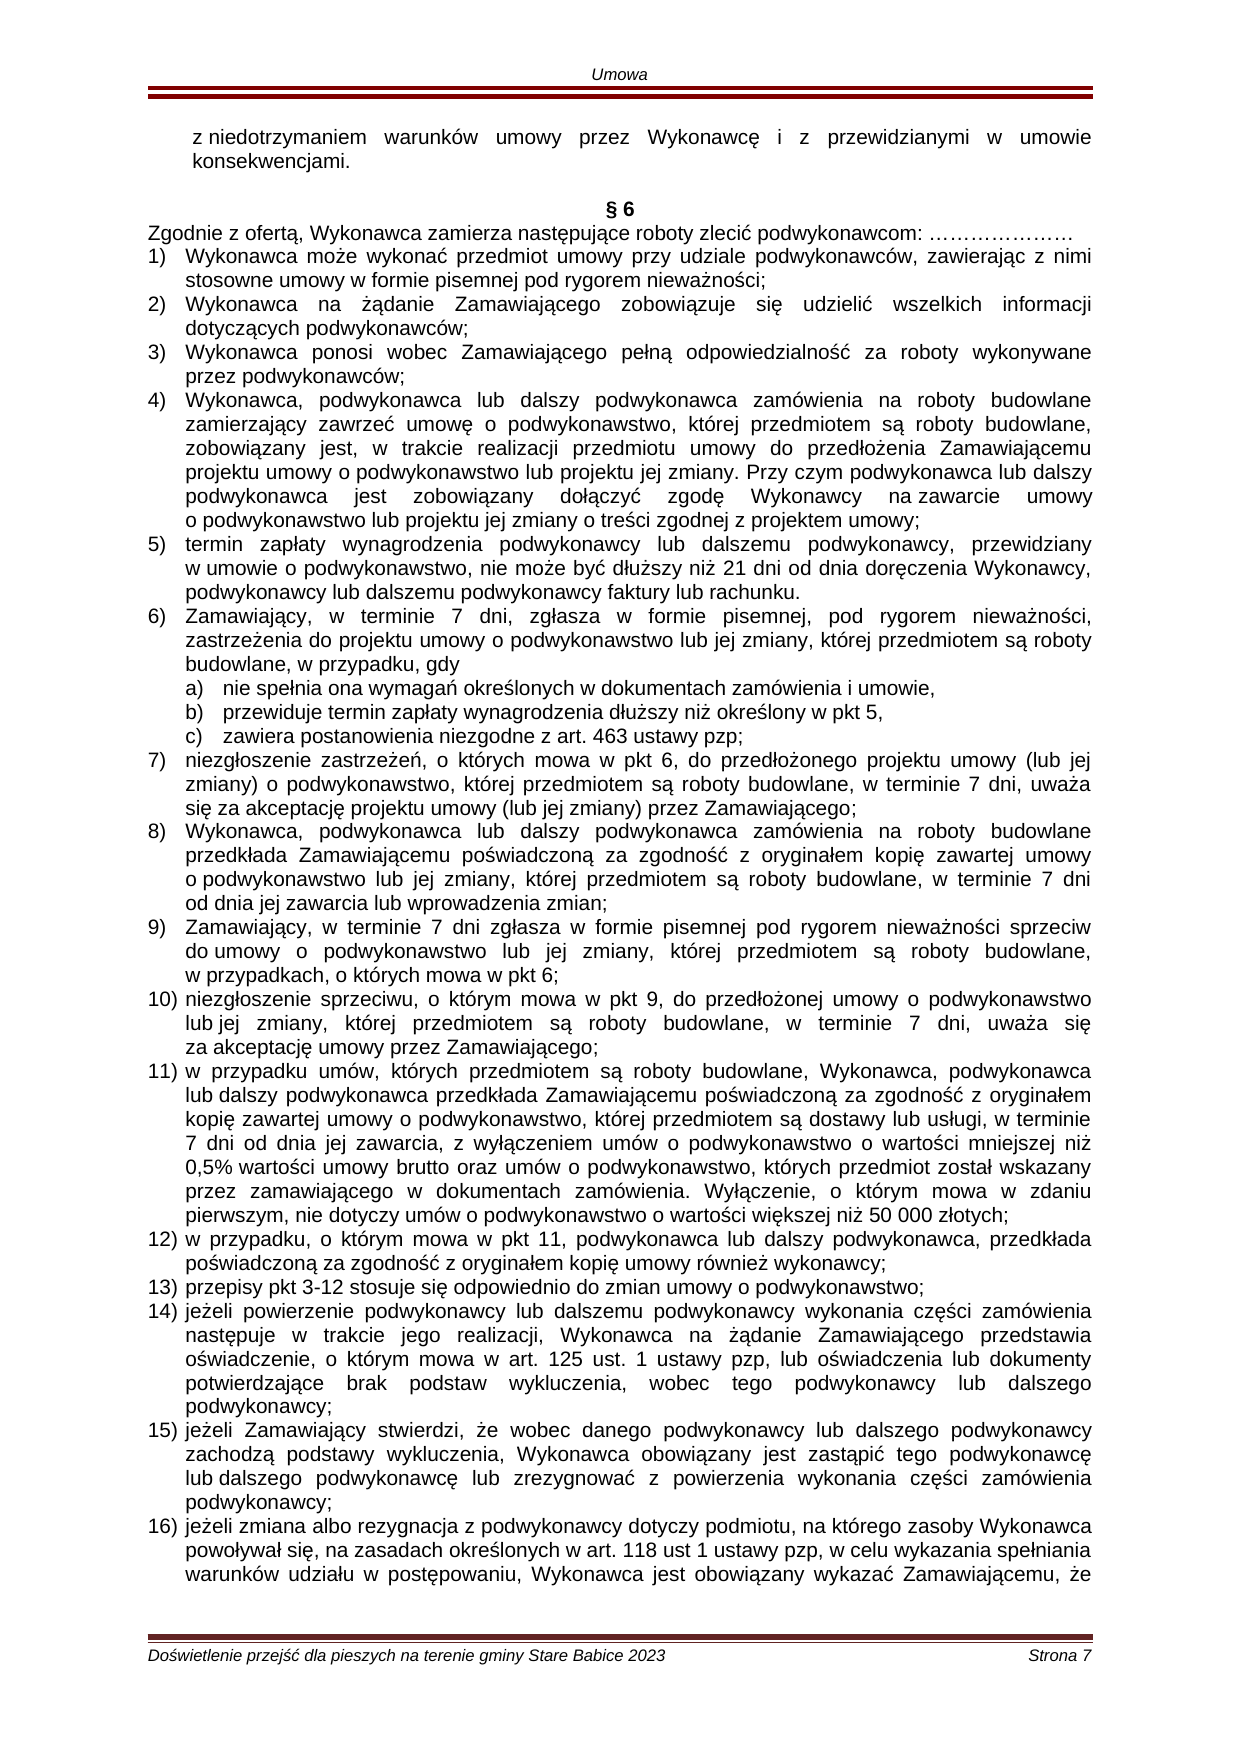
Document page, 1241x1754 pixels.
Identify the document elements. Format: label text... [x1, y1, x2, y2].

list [148, 1514, 1093, 1586]
text Zgodnie z ofertą, Wykonawca zamierza następujące roboty zlecić podwykonawcom: ………………… [148, 220, 1093, 244]
list termin zapłaty wynagrodzenia podwykonawcy lub dalszemu podwykonawcy, przewidziany w umowie o podwykonawstwo, nie może być dłuższy niż 21 dni od dnia doręczenia Wykonawcy, podwykonawcy lub dalszemu podwykonawcy faktury lub rachunku. [148, 532, 1093, 604]
list Zamawiający, w terminie 7 dni zgłasza w formie pisemnej pod rygorem nieważności sprzeciw do umowy o podwykonawstwo lub jej zmiany, której przedmiotem są roboty budowlane, w przypadkach, o których mowa w pkt 6; [148, 915, 1093, 987]
text § 6 [148, 196, 1093, 220]
list jeżeli Zamawiający stwierdzi, że wobec danego podwykonawcy lub dalszego podwykonawcy zachodzą podstawy wykluczenia, Wykonawca obowiązany jest zastąpić tego podwykonawcę lub dalszego podwykonawcę lub zrezygnować z powierzenia wykonania części zamówienia podwykonawcy; [148, 1418, 1093, 1514]
list jeżeli powierzenie podwykonawcy lub dalszemu podwykonawcy wykonania części zamówienia następuje w trakcie jego realizacji, Wykonawca na żądanie Zamawiającego przedstawia oświadczenie, o którym mowa w art. 125 ust. 1 ustawy pzp, lub oświadczenia lub dokumenty potwierdzające brak podstaw wykluczenia, wobec tego podwykonawcy lub dalszego podwykonawcy; [148, 1298, 1093, 1418]
list Wykonawca, podwykonawca lub dalszy podwykonawca zamówienia na roboty budowlane przedkłada Zamawiającemu poświadczoną za zgodność z oryginałem kopię zawartej umowy o podwykonawstwo lub jej zmiany, której przedmiotem są roboty budowlane, w terminie 7 dni od dnia jej zawarcia lub wprowadzenia zmian; [148, 819, 1093, 915]
list Wykonawca na żądanie Zamawiającego zobowiązuje się udzielić wszelkich informacji dotyczących podwykonawców; [148, 292, 1093, 340]
list przewiduje termin zapłaty wynagrodzenia dłuższy niż określony w pkt 5, [185, 699, 1093, 723]
list niezgłoszenie sprzeciwu, o którym mowa w pkt 9, do przedłożonej umowy o podwykonawstwo lub jej zmiany, której przedmiotem są roboty budowlane, w terminie 7 dni, uważa się za akceptację umowy przez Zamawiającego; [148, 987, 1093, 1059]
list Wykonawca ponosi wobec Zamawiającego pełną odpowiedzialność za roboty wykonywane przez podwykonawców; [148, 340, 1093, 388]
list w przypadku umów, których przedmiotem są roboty budowlane, Wykonawca, podwykonawca lub dalszy podwykonawca przedkłada Zamawiającemu poświadczoną za zgodność z oryginałem kopię zawartej umowy o podwykonawstwo, której przedmiotem są dostawy lub usługi, w terminie 7 dni od dnia jej zawarcia, z wyłączeniem umów o podwykonawstwo o wartości mniejszej niż 0,5% wartości umowy brutto oraz umów o podwykonawstwo, których przedmiot został wskazany przez zamawiającego w dokumentach zamówienia. Wyłączenie, o którym mowa w zdaniu pierwszym, nie dotyczy umów o podwykonawstwo o wartości większej niż 50 000 złotych; [148, 1059, 1093, 1227]
list Wykonawca może wykonać przedmiot umowy przy udziale podwykonawców, zawierając z nimi stosowne umowy w formie pisemnej pod rygorem nieważności; [148, 244, 1093, 292]
list zawiera postanowienia niezgodne z art. 463 ustawy pzp; [185, 723, 1093, 747]
list niezgłoszenie zastrzeżeń, o których mowa w pkt 6, do przedłożonego projektu umowy (lub jej zmiany) o podwykonawstwo, której przedmiotem są roboty budowlane, w terminie 7 dni, uważa się za akceptację projektu umowy (lub jej zmiany) przez Zamawiającego; [148, 747, 1093, 819]
list Wykonawca, podwykonawca lub dalszy podwykonawca zamówienia na roboty budowlane zamierzający zawrzeć umowę o podwykonawstwo, której przedmiotem są roboty budowlane, zobowiązany jest, w trakcie realizacji przedmiotu umowy do przedłożenia Zamawiającemu projektu umowy o podwykonawstwo lub projektu jej zmiany. Przy czym podwykonawca lub dalszy podwykonawca jest zobowiązany dołączyć zgodę Wykonawcy na zawarcie umowy o podwykonawstwo lub projektu jej zmiany o treści zgodnej z projektem umowy; [148, 388, 1093, 532]
list przepisy pkt 3-12 stosuje się odpowiednio do zmian umowy o podwykonawstwo; [148, 1274, 1093, 1298]
list Zamawiający, w terminie 7 dni, zgłasza w formie pisemnej, pod rygorem nieważności, zastrzeżenia do projektu umowy o podwykonawstwo lub jej zmiany, której przedmiotem są roboty budowlane, w przypadku, gdy [148, 604, 1093, 676]
list w przypadku, o którym mowa w pkt 11, podwykonawca lub dalszy podwykonawca, przedkłada poświadczoną za zgodność z oryginałem kopię umowy również wykonawcy; [148, 1227, 1093, 1274]
list nie spełnia ona wymagań określonych w dokumentach zamówienia i umowie, [185, 676, 1093, 699]
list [148, 124, 1093, 172]
